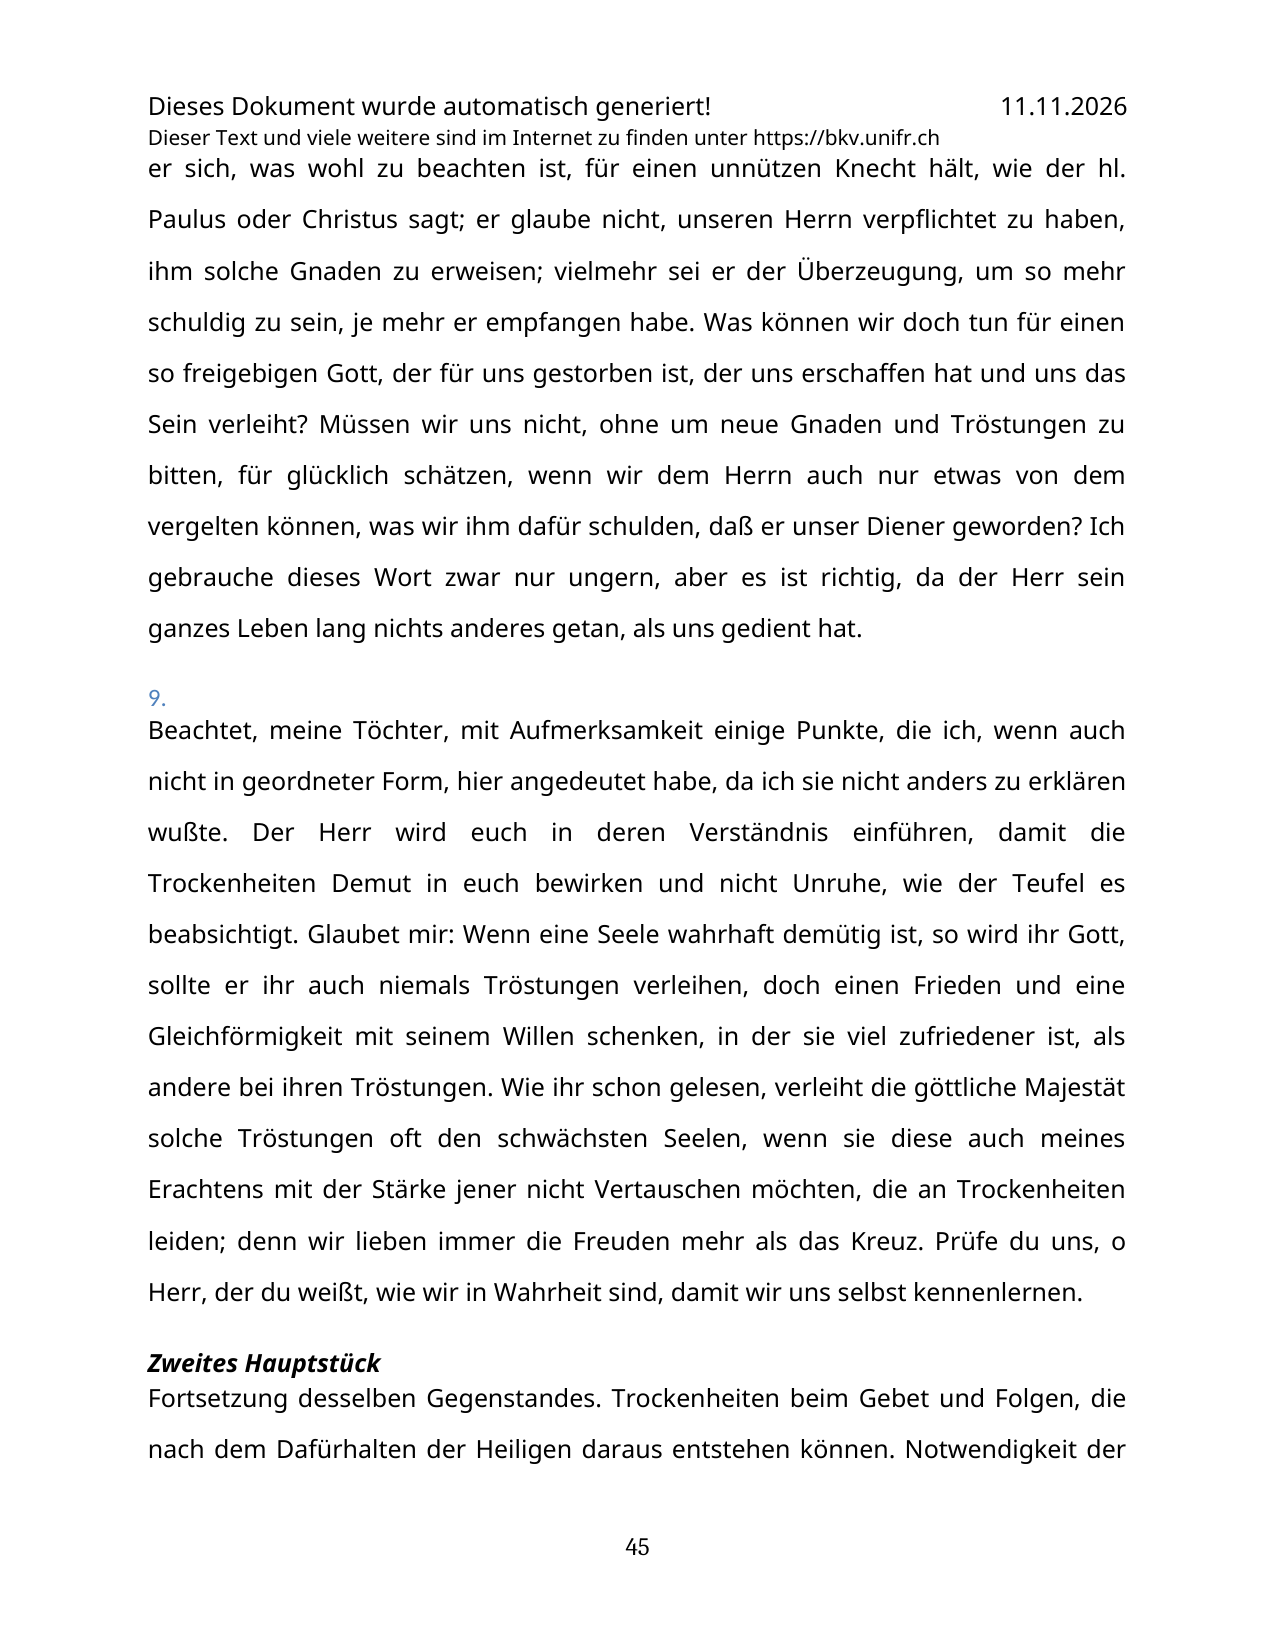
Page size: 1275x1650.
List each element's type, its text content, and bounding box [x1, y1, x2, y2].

subtitle 9. [148, 682, 1127, 713]
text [148, 1380, 1127, 1465]
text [148, 151, 1127, 644]
subtitle Zweites Hauptstück [148, 1346, 1127, 1380]
text Beachtet, meine Töchter, mit Aufmerksamkeit einige Punkte, die ich, wenn auch nicht in geordneter Form, hier angedeutet habe, da ich sie nicht anders zu erklären wußte. Der Herr wird euch in deren Verständnis einführen, damit die Trockenheiten Demut in euch bewirken und nicht Unruhe, wie der Teufel es beabsichtigt. Glaubet mir: Wenn eine Seele wahrhaft demütig ist, so wird ihr Gott, sollte er ihr auch niemals Tröstungen verleihen, doch einen Frieden und eine Gleichförmigkeit mit seinem Willen schenken, in der sie viel zufriedener ist, als andere bei ihren Tröstungen. Wie ihr schon gelesen, verleiht die göttliche Majestät solche Tröstungen oft den schwächsten Seelen, wenn sie diese auch meines Erachtens mit der Stärke jener nicht Vertauschen möchten, die an Trockenheiten leiden; denn wir lieben immer die Freuden mehr als das Kreuz. Prüfe du uns, o Herr, der du weißt, wie wir in Wahrheit sind, damit wir uns selbst kennenlernen. [148, 713, 1127, 1308]
